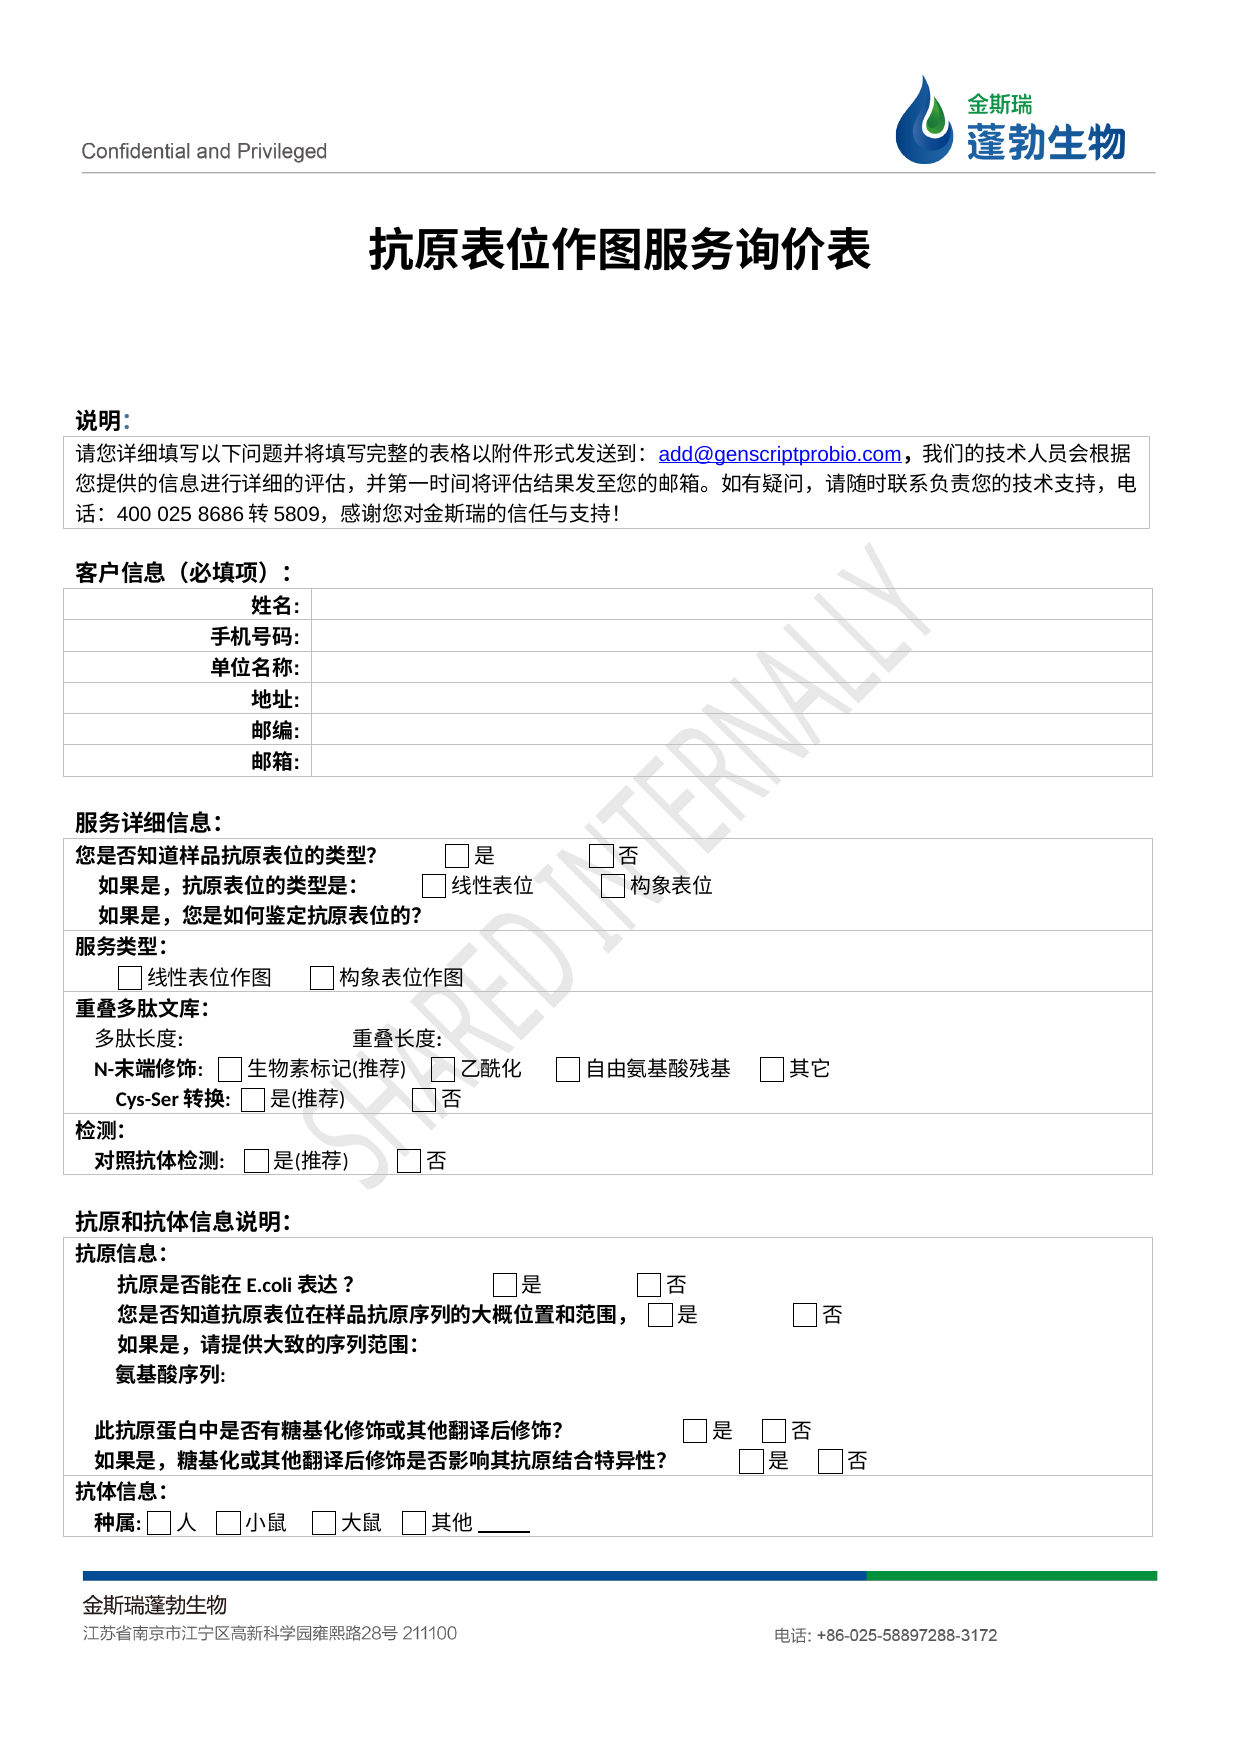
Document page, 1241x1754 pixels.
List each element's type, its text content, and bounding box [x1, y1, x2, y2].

table_cell 邮箱: [64, 745, 311, 776]
table_cell 邮编: [64, 714, 311, 744]
table_cell 重叠多肽文库： 多肽长度: 重叠长度: N-末端修饰: 生物素标记(推荐) 乙酰化 自由氨基酸残基 其它 Cys-Ser转换: 是(推荐) 否 [64, 992, 1152, 1113]
table_cell [312, 745, 1152, 776]
table_header 姓名: [64, 589, 311, 619]
picture [82, 1551, 1158, 1658]
table_header 您是否知道样品抗原表位的类型？ 是 否 如果是，抗原表位的类型是： 线性表位 构象表位 如果是，您是如何鉴定抗原表位的？ [64, 839, 1152, 929]
text 说明： [75, 403, 1165, 436]
text 抗原和抗体信息说明： [75, 1203, 1165, 1237]
table_cell 服务类型： 线性表位作图 构象表位作图 [64, 931, 1152, 991]
table_cell [312, 683, 1152, 713]
table_cell 地址: [64, 683, 311, 713]
text 服务详细信息： [75, 805, 1165, 838]
picture [81, 75, 1159, 183]
table_cell [312, 652, 1152, 682]
table_header 抗原信息： 抗原是否能在E.coli 表达 ？ 是 否 您是否知道抗原表位在样品抗原序列的大概位置和范围， 是 否 如果是，请提供大致的序列范围： 氨基酸序列: 此抗原蛋白中是否有糖基化修饰或其他翻译后修饰？ 是 否 如果是，糖基化或其他翻译后修饰是否影响其抗原结合特异性？ 是 否 [64, 1238, 1152, 1474]
table_cell 手机号码: [64, 620, 311, 651]
table_cell [312, 620, 1152, 651]
table_cell [312, 714, 1152, 744]
table_cell 单位名称: [64, 652, 311, 682]
table_header [312, 589, 1152, 619]
table_cell 抗体信息： 种属: 人 小鼠 大鼠 其他 [64, 1476, 1152, 1536]
text 客户信息（必填项）： [75, 555, 1165, 588]
table_cell 检测： 对照抗体检测: 是(推荐) 否 [64, 1114, 1152, 1174]
table_header 请您详细填写以下问题并将填写完整的表格以附件形式发送到：add@genscriptprobio.com，我们的技术人员会根据您提供的信息进行详细的评估，并第一时间将评估结果发至您的邮箱。如有疑问，请随时联系负责您的技术支持，电话：400 025 8686转5809，感谢您对金斯瑞的信任与支持！ [64, 437, 1149, 527]
text 抗原表位作图服务询价表 [75, 218, 1165, 280]
